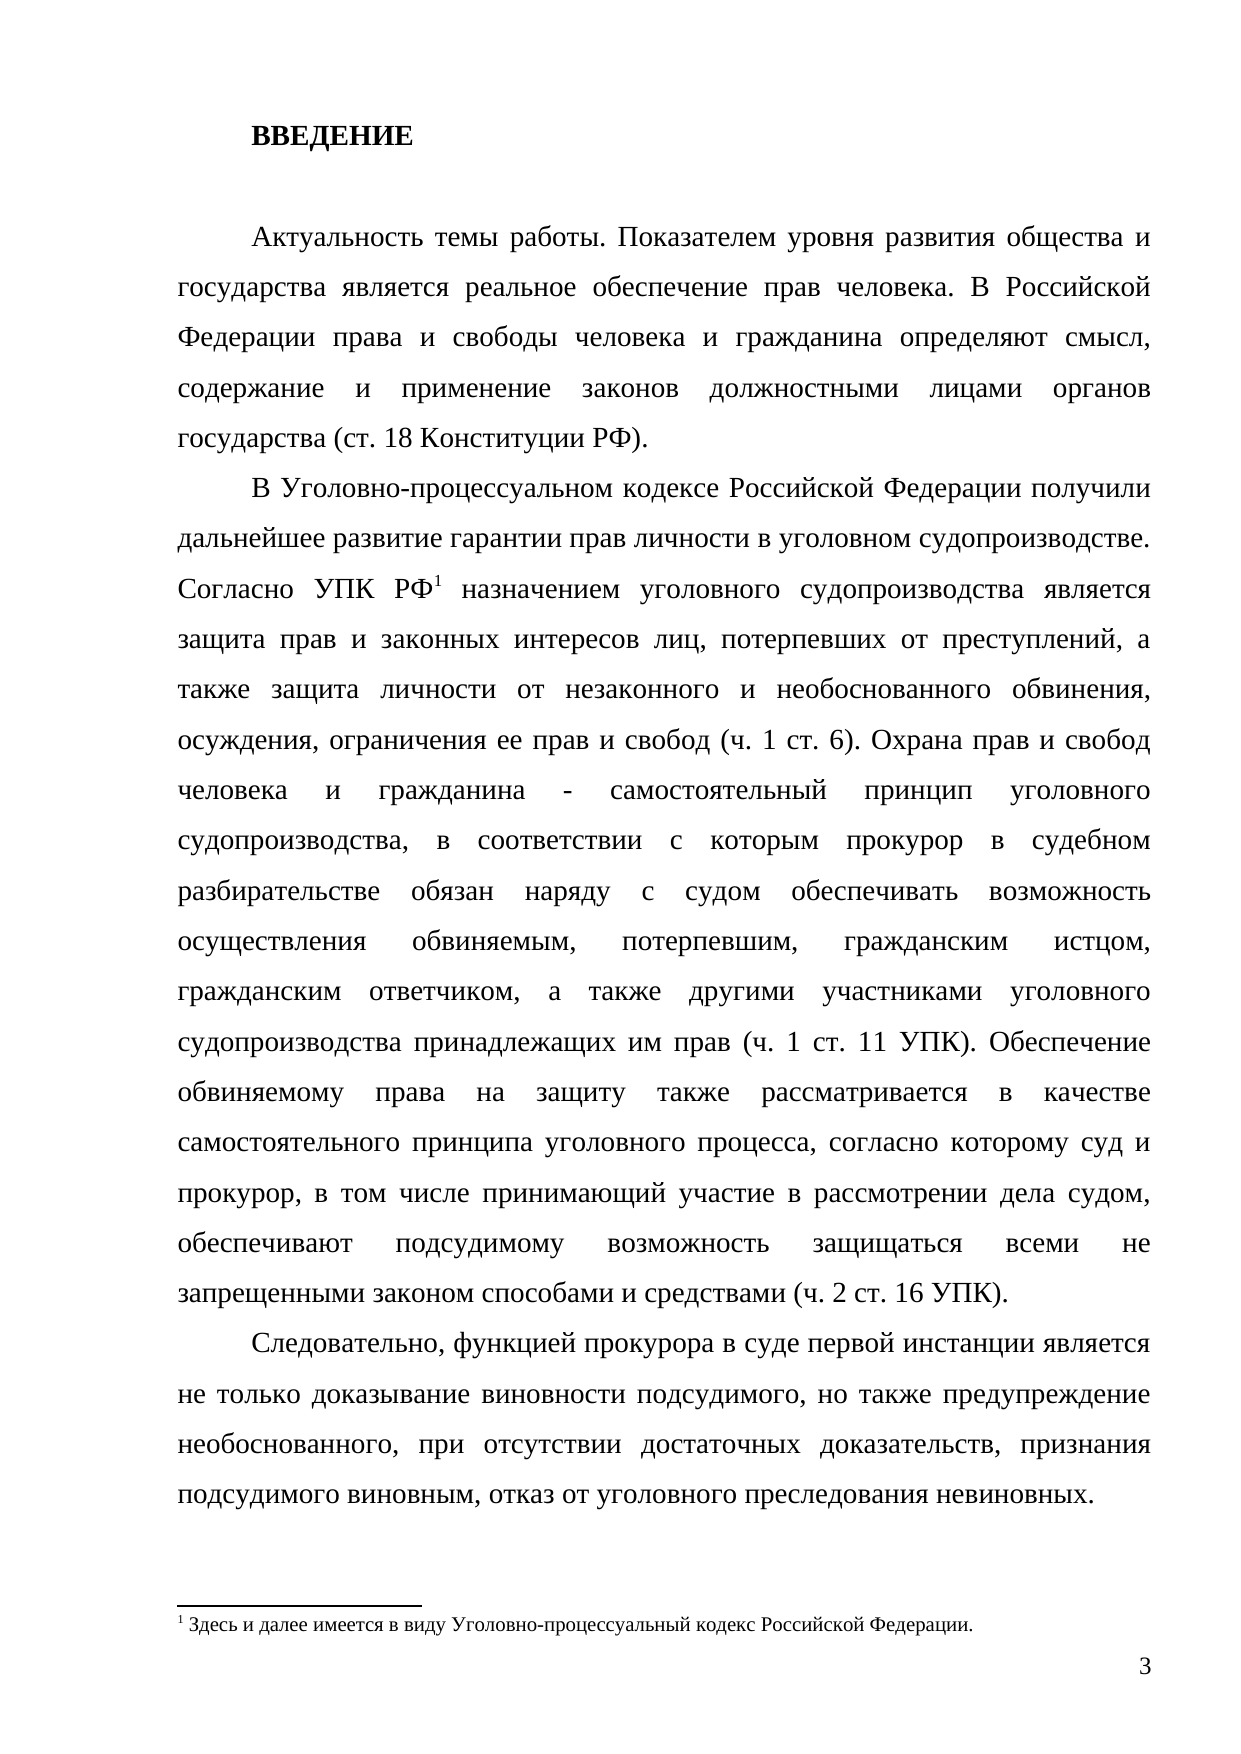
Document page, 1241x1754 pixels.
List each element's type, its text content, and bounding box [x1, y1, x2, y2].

text В Уголовно-процессуальном кодексе Российской Федерации получили дальнейшее развитие гарантии прав личности в уголовном судопроизводстве. Согласно УПК РФ назначением уголовного судопроизводства является защита прав и законных интересов лиц, потерпевших от преступлений, а также защита личности от незаконного и необоснованного обвинения, осуждения, ограничения ее прав и свобод (ч. 1 ст. 6). Охрана прав и свобод человека и гражданина - самостоятельный принцип уголовного судопроизводства, в соответствии с которым прокурор в судебном разбирательстве обязан наряду с судом обеспечивать возможность осуществления обвиняемым, потерпевшим, гражданским истцом, гражданским ответчиком, а также другими участниками уголовного судопроизводства принадлежащих им прав (ч. 1 ст. 11 УПК). Обеспечение обвиняемому права на защиту также рассматривается в качестве самостоятельного принципа уголовного процесса, согласно которому суд и прокурор, в том числе принимающий участие в рассмотрении дела судом, обеспечивают подсудимому возможность защищаться всеми не запрещенными законом способами и средствами (ч. 2 ст. 16 УПК). [177, 470, 1152, 1309]
text Следовательно, функцией прокурора в суде первой инстанции является не только доказывание виновности подсудимого, но также предупреждение необоснованного, при отсутствии достаточных доказательств, признания подсудимого виновным, отказ от уголовного преследования невиновных. [177, 1326, 1152, 1510]
text ВВЕДЕНИЕ [177, 118, 1152, 152]
text Актуальность темы работы. Показателем уровня развития общества и государства является реальное обеспечение прав человека. В Российской Федерации права и свободы человека и гражданина определяют смысл, содержание и применение законов должностными лицами органов государства (ст. 18 Конституции РФ). [177, 219, 1152, 453]
